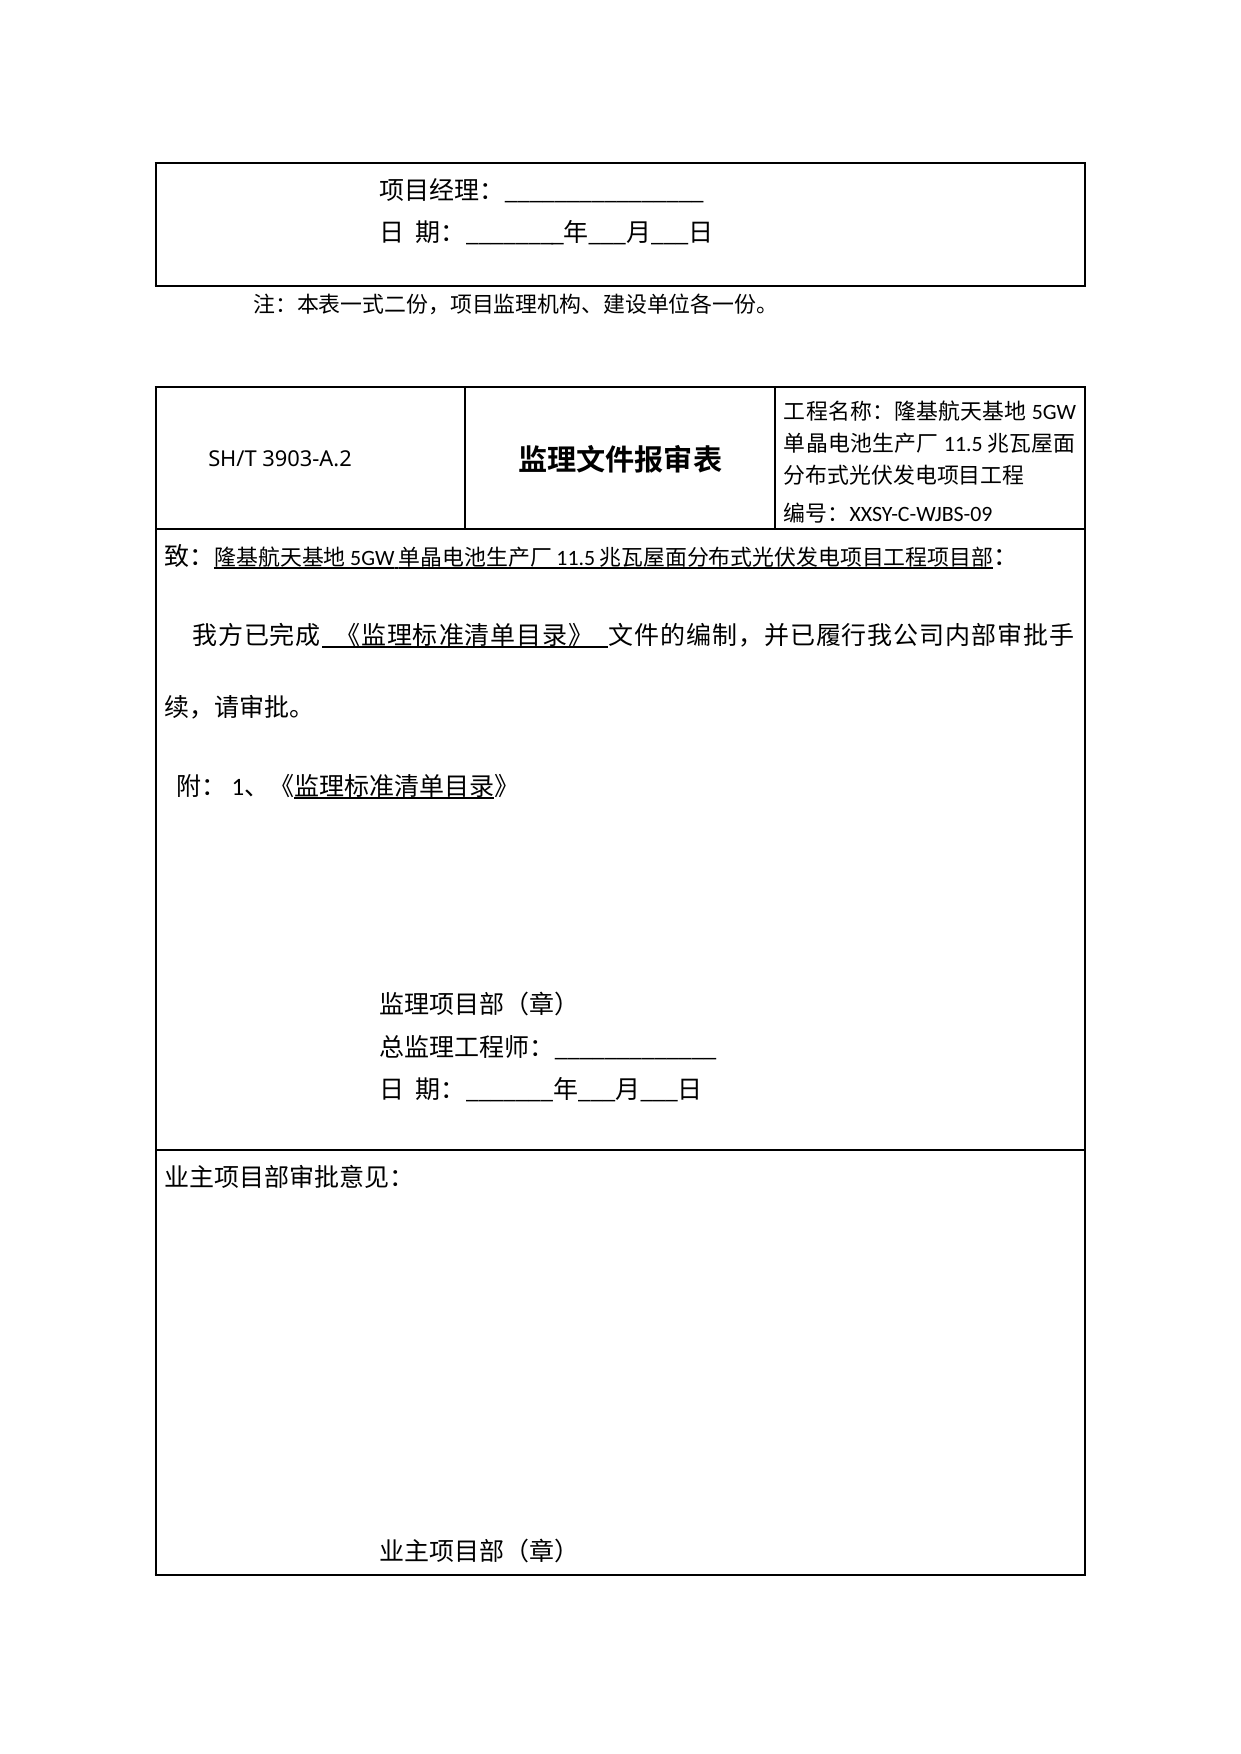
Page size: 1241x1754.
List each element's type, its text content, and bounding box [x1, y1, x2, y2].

table_header 工程名称：隆基航天基地5GW单晶电池生产厂11.5兆瓦屋面分布式光伏发电项目工程 编号：XXSY-C-WJBS-09 [776, 388, 1084, 528]
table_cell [157, 1151, 1084, 1573]
text 注：本表一式二份，项目监理机构、建设单位各一份。 [187, 287, 1053, 319]
table_cell 致：隆基航天基地5GW单晶电池生产厂11.5兆瓦屋面分布式光伏发电项目工程项目部： 我方已完成 《监理标准清单目录》 文件的编制，并已履行我公司内部审批手续，请审批。 附： 1、《监理标准清单目录》 监理项目部（章） 总监理工程师：_____________ 日 期：_______年___月___日 [157, 530, 1084, 1149]
table_header 监理文件报审表 [466, 388, 774, 528]
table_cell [157, 164, 1084, 284]
table_header SH/T 3903-A.2 [157, 388, 464, 528]
